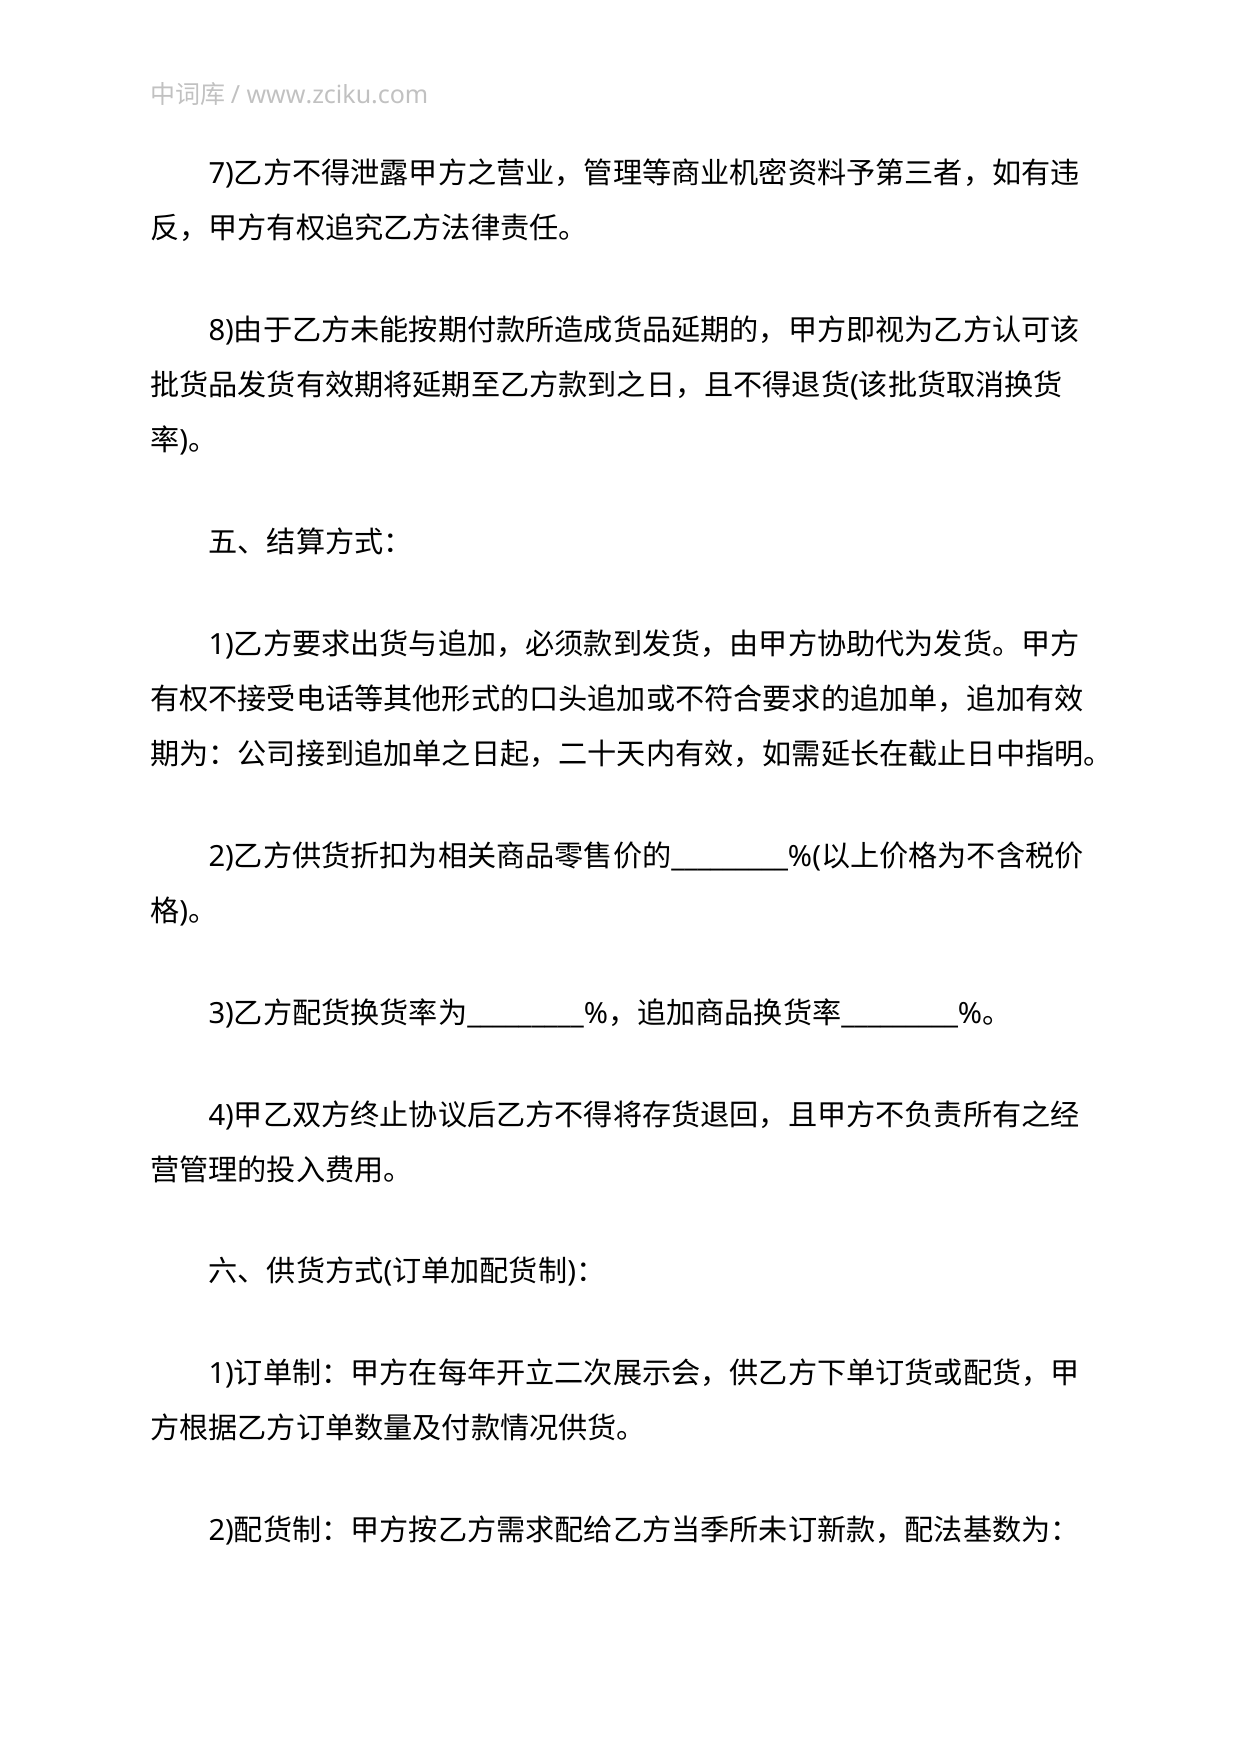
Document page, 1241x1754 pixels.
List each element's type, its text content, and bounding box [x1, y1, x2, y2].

text 8)由于乙方未能按期付款所造成货品延期的，甲方即视为乙方认可该批货品发货有效期将延期至乙方款到之日，且不得退货(该批货取消换货率)。 [150, 307, 1090, 459]
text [150, 1507, 1090, 1549]
text 1)订单制：甲方在每年开立二次展示会，供乙方下单订货或配货，甲方根据乙方订单数量及付款情况供货。 [150, 1350, 1090, 1447]
text 五、结算方式： [150, 519, 1090, 561]
text 1)乙方要求出货与追加，必须款到发货，由甲方协助代为发货。甲方有权不接受电话等其他形式的口头追加或不符合要求的追加单，追加有效期为：公司接到追加单之日起，二十天内有效，如需延长在截止日中指明。 [150, 621, 1090, 773]
text 六、供货方式(订单加配货制)： [150, 1248, 1090, 1290]
text 7)乙方不得泄露甲方之营业，管理等商业机密资料予第三者，如有违反，甲方有权追究乙方法律责任。 [150, 150, 1090, 247]
text 4)甲乙双方终止协议后乙方不得将存货退回，且甲方不负责所有之经营管理的投入费用。 [150, 1091, 1090, 1188]
text 3)乙方配货换货率为_________%，追加商品换货率_________%。 [150, 989, 1090, 1032]
text 2)乙方供货折扣为相关商品零售价的_________%(以上价格为不含税价格)。 [150, 832, 1090, 929]
